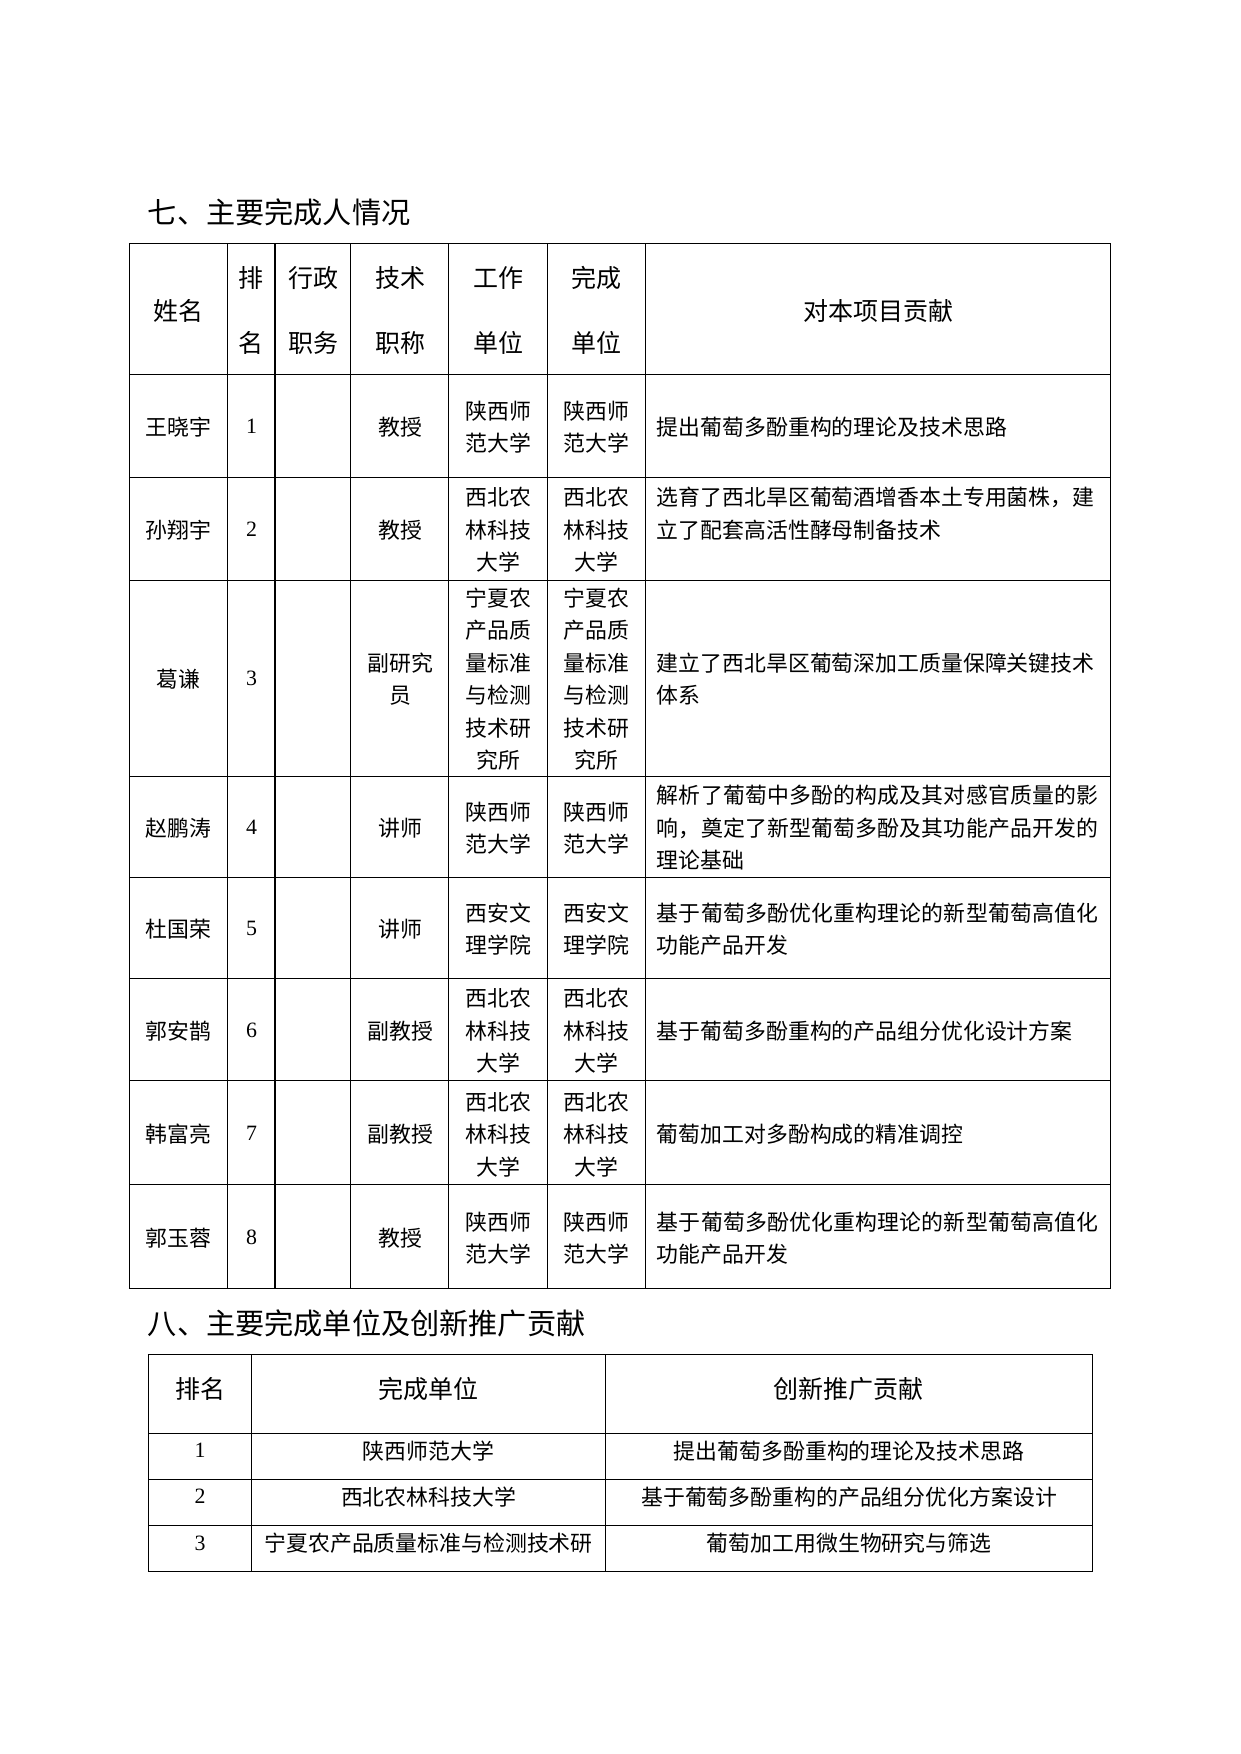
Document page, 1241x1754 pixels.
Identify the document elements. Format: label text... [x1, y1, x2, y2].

table_cell 西北农林科技大学 [449, 478, 547, 579]
table_cell 宁夏农产品质量标准与检测技术研究所 [449, 581, 547, 776]
table_cell [276, 1185, 350, 1288]
table_cell 教授 [351, 478, 448, 579]
table_cell 4 [228, 777, 274, 877]
table_header 对本项目贡献 [646, 244, 1110, 374]
table_cell 陕西师范大学 [449, 777, 547, 877]
table_cell 提出葡萄多酚重构的理论及技术思路 [646, 375, 1110, 477]
table_cell 陕西师范大学 [548, 375, 645, 477]
table_cell 建立了西北旱区葡萄深加工质量保障关键技术体系 [646, 581, 1110, 776]
table_cell 赵鹏涛 [130, 777, 227, 877]
table_cell 陕西师范大学 [252, 1434, 605, 1479]
table_cell 1 [149, 1434, 251, 1479]
table_cell 西北农林科技大学 [548, 1081, 645, 1184]
table_header 完成单位 [252, 1355, 605, 1433]
table_cell 1 [228, 375, 274, 477]
table_header 行政 职务 [276, 244, 350, 374]
table_cell 3 [149, 1526, 251, 1571]
table_cell 孙翔宇 [130, 478, 227, 579]
table_cell 基于葡萄多酚优化重构理论的新型葡萄高值化功能产品开发 [646, 878, 1110, 978]
table_cell 副研究员 [351, 581, 448, 776]
table_cell 教授 [351, 1185, 448, 1288]
table_cell [276, 375, 350, 477]
table_cell 西北农林科技大学 [449, 979, 547, 1080]
table_cell 基于葡萄多酚重构的产品组分优化设计方案 [646, 979, 1110, 1080]
table_cell 讲师 [351, 777, 448, 877]
table_cell 郭安鹊 [130, 979, 227, 1080]
table_cell 讲师 [351, 878, 448, 978]
table_cell 杜国荣 [130, 878, 227, 978]
table_cell 副教授 [351, 979, 448, 1080]
table_cell 西安文理学院 [548, 878, 645, 978]
table_cell 陕西师范大学 [548, 777, 645, 877]
table_cell [276, 777, 350, 877]
table_cell [276, 979, 350, 1080]
table_cell 2 [149, 1480, 251, 1525]
table_header 排名 [228, 244, 274, 374]
table_header 工作 单位 [449, 244, 547, 374]
table_cell 6 [228, 979, 274, 1080]
table_cell [276, 581, 350, 776]
table_header 技术 职称 [351, 244, 448, 374]
table_header 排名 [149, 1355, 251, 1433]
table_header 完成 单位 [548, 244, 645, 374]
table_cell 葡萄加工用微生物研究与筛选 [606, 1526, 1092, 1571]
table_cell 西北农林科技大学 [449, 1081, 547, 1184]
table_cell 陕西师范大学 [449, 1185, 547, 1288]
table_cell 基于葡萄多酚优化重构理论的新型葡萄高值化功能产品开发 [646, 1185, 1110, 1288]
table_cell 王晓宇 [130, 375, 227, 477]
table_cell 陕西师范大学 [548, 1185, 645, 1288]
table_cell 2 [228, 478, 274, 579]
text 八、主要完成单位及创新推广贡献 [148, 1289, 1092, 1354]
table_cell 副教授 [351, 1081, 448, 1184]
table_cell 西北农林科技大学 [548, 478, 645, 579]
table_cell 宁夏农产品质量标准与检测技术研究所 [252, 1526, 605, 1571]
table_header 创新推广贡献 [606, 1355, 1092, 1433]
table_cell 8 [228, 1185, 274, 1288]
table_cell 教授 [351, 375, 448, 477]
table_cell 宁夏农产品质量标准与检测技术研究所 [548, 581, 645, 776]
table_cell 葛谦 [130, 581, 227, 776]
table_cell 郭玉蓉 [130, 1185, 227, 1288]
table_cell 解析了葡萄中多酚的构成及其对感官质量的影响，奠定了新型葡萄多酚及其功能产品开发的理论基础 [646, 777, 1110, 877]
table_cell [276, 1081, 350, 1184]
text 七、主要完成人情况 [148, 178, 1092, 243]
table_cell 3 [228, 581, 274, 776]
table_cell [276, 478, 350, 579]
table_cell 陕西师范大学 [449, 375, 547, 477]
table_cell 提出葡萄多酚重构的理论及技术思路 [606, 1434, 1092, 1479]
table_cell 7 [228, 1081, 274, 1184]
table_cell 韩富亮 [130, 1081, 227, 1184]
table_cell 西北农林科技大学 [548, 979, 645, 1080]
table_cell 5 [228, 878, 274, 978]
table_cell 西安文理学院 [449, 878, 547, 978]
table_cell [276, 878, 350, 978]
table_cell 选育了西北旱区葡萄酒增香本土专用菌株，建立了配套高活性酵母制备技术 [646, 478, 1110, 579]
table_cell 基于葡萄多酚重构的产品组分优化方案设计 [606, 1480, 1092, 1525]
table_cell 葡萄加工对多酚构成的精准调控 [646, 1081, 1110, 1184]
table_cell 西北农林科技大学 [252, 1480, 605, 1525]
table_header 姓名 [130, 244, 227, 374]
